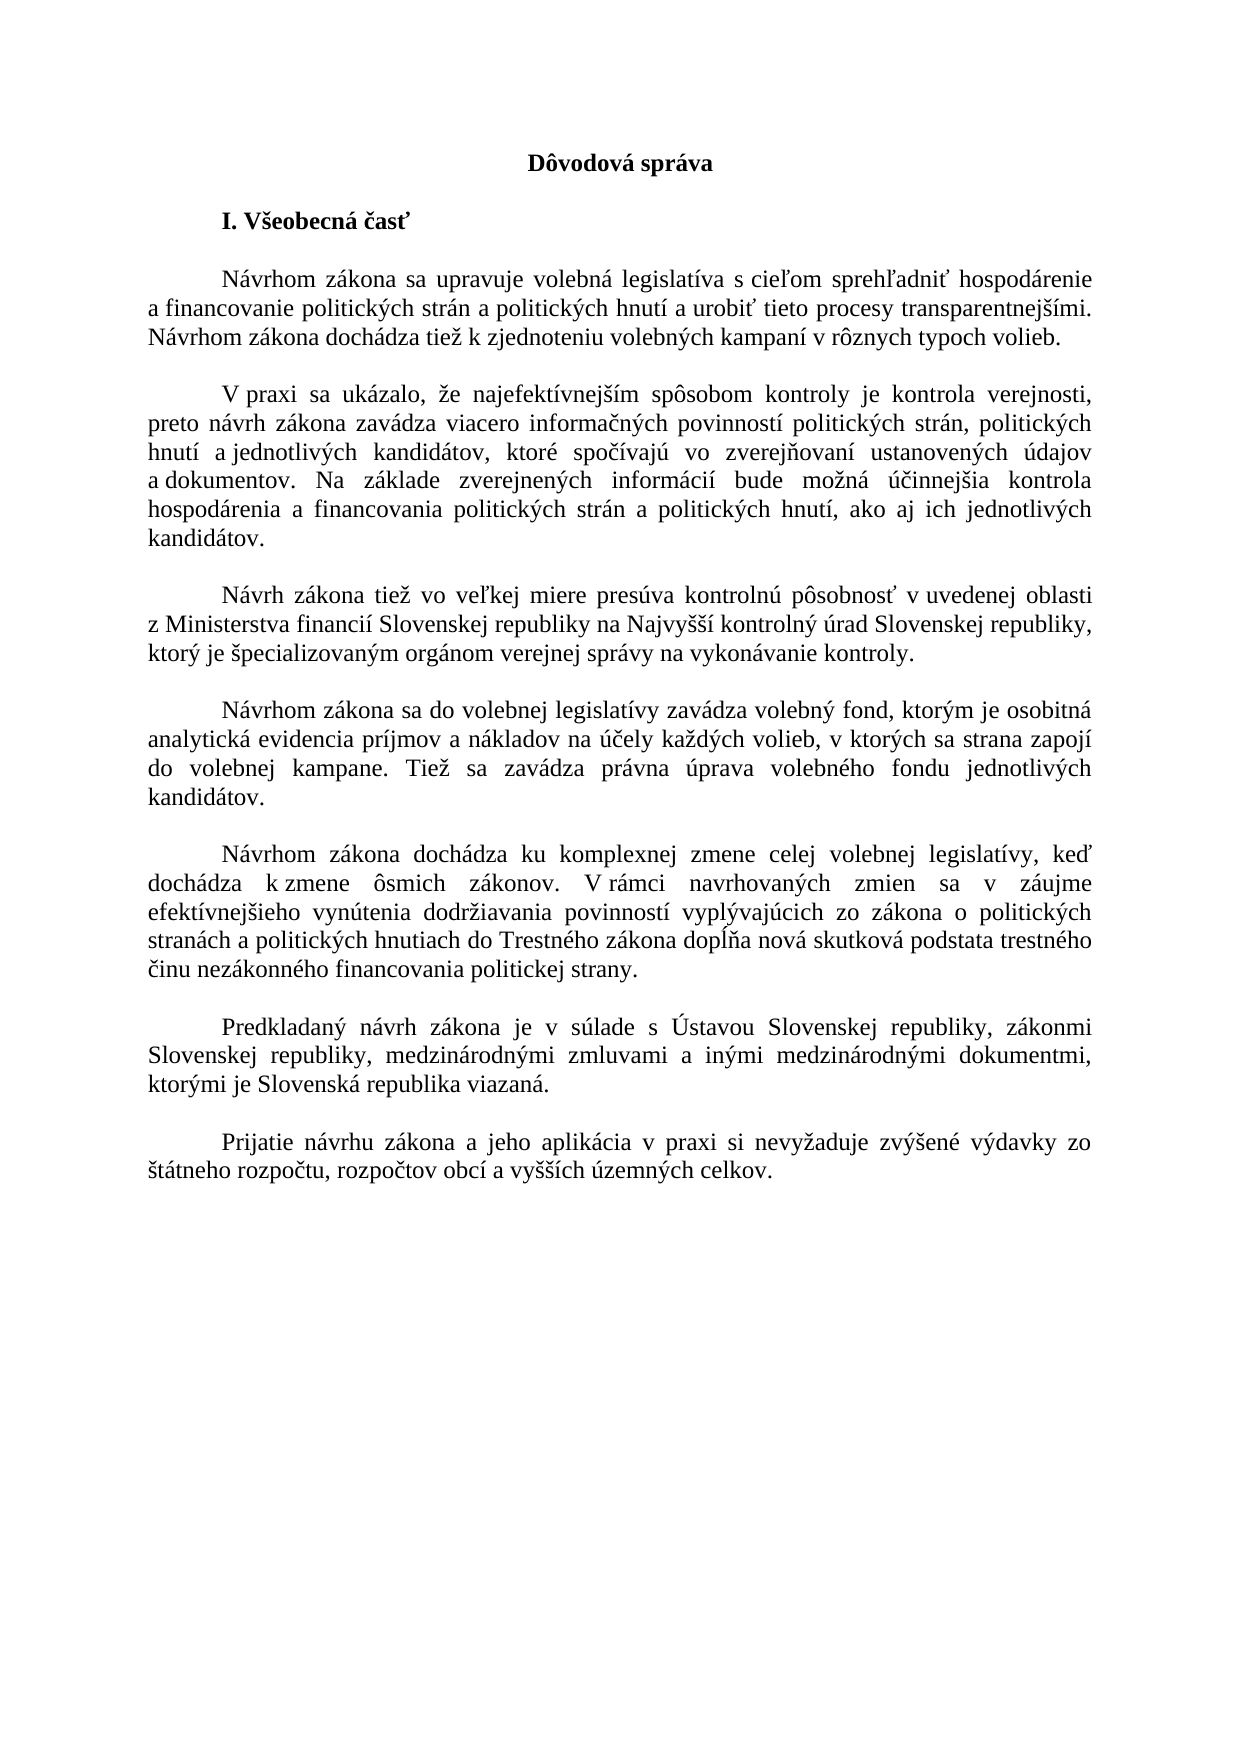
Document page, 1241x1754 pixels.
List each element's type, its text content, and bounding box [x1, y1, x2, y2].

text Dôvodová správa [148, 148, 1093, 177]
text Prijatie návrhu zákona a jeho aplikácia v praxi si nevyžaduje zvýšené výdavky zo štátneho rozpočtu, rozpočtov obcí a vyšších územných celkov. [148, 1127, 1093, 1184]
text Návrhom zákona sa do volebnej legislatívy zavádza volebný fond, ktorým je osobitná analytická evidencia príjmov a nákladov na účely každých volieb, v ktorých sa strana zapojí do volebnej kampane. Tiež sa zavádza právna úprava volebného fondu jednotlivých kandidátov. [148, 696, 1093, 811]
text I. Všeobecná časť [148, 206, 1093, 235]
text Návrhom zákona sa upravuje volebná legislatíva s cieľom sprehľadniť hospodárenie a financovanie politických strán a politických hnutí a urobiť tieto procesy transparentnejšími. Návrhom zákona dochádza tiež k zjednoteniu volebných kampaní v rôznych typoch volieb. [148, 264, 1093, 351]
text Návrhom zákona dochádza ku komplexnej zmene celej volebnej legislatívy, keď dochádza k zmene ôsmich zákonov. V rámci navrhovaných zmien sa v záujme efektívnejšieho vynútenia dodržiavania povinností vyplývajúcich zo zákona o politických stranách a politických hnutiach do Trestného zákona dopĺňa nová skutková podstata trestného činu nezákonného financovania politickej strany. [148, 839, 1093, 983]
text V praxi sa ukázalo, že najefektívnejším spôsobom kontroly je kontrola verejnosti, preto návrh zákona zavádza viacero informačných povinností politických strán, politických hnutí a jednotlivých kandidátov, ktoré spočívajú vo zverejňovaní ustanovených údajov a dokumentov. Na základe zverejnených informácií bude možná účinnejšia kontrola hospodárenia a financovania politických strán a politických hnutí, ako aj ich jednotlivých kandidátov. [148, 379, 1093, 552]
text Predkladaný návrh zákona je v súlade s Ústavou Slovenskej republiky, zákonmi Slovenskej republiky, medzinárodnými zmluvami a inými medzinárodnými dokumentmi, ktorými je Slovenská republika viazaná. [148, 1012, 1093, 1098]
text Návrh zákona tiež vo veľkej miere presúva kontrolnú pôsobnosť v uvedenej oblasti z Ministerstva financií Slovenskej republiky na Najvyšší kontrolný úrad Slovenskej republiky, ktorý je špecializovaným orgánom verejnej správy na vykonávanie kontroly. [148, 581, 1093, 667]
